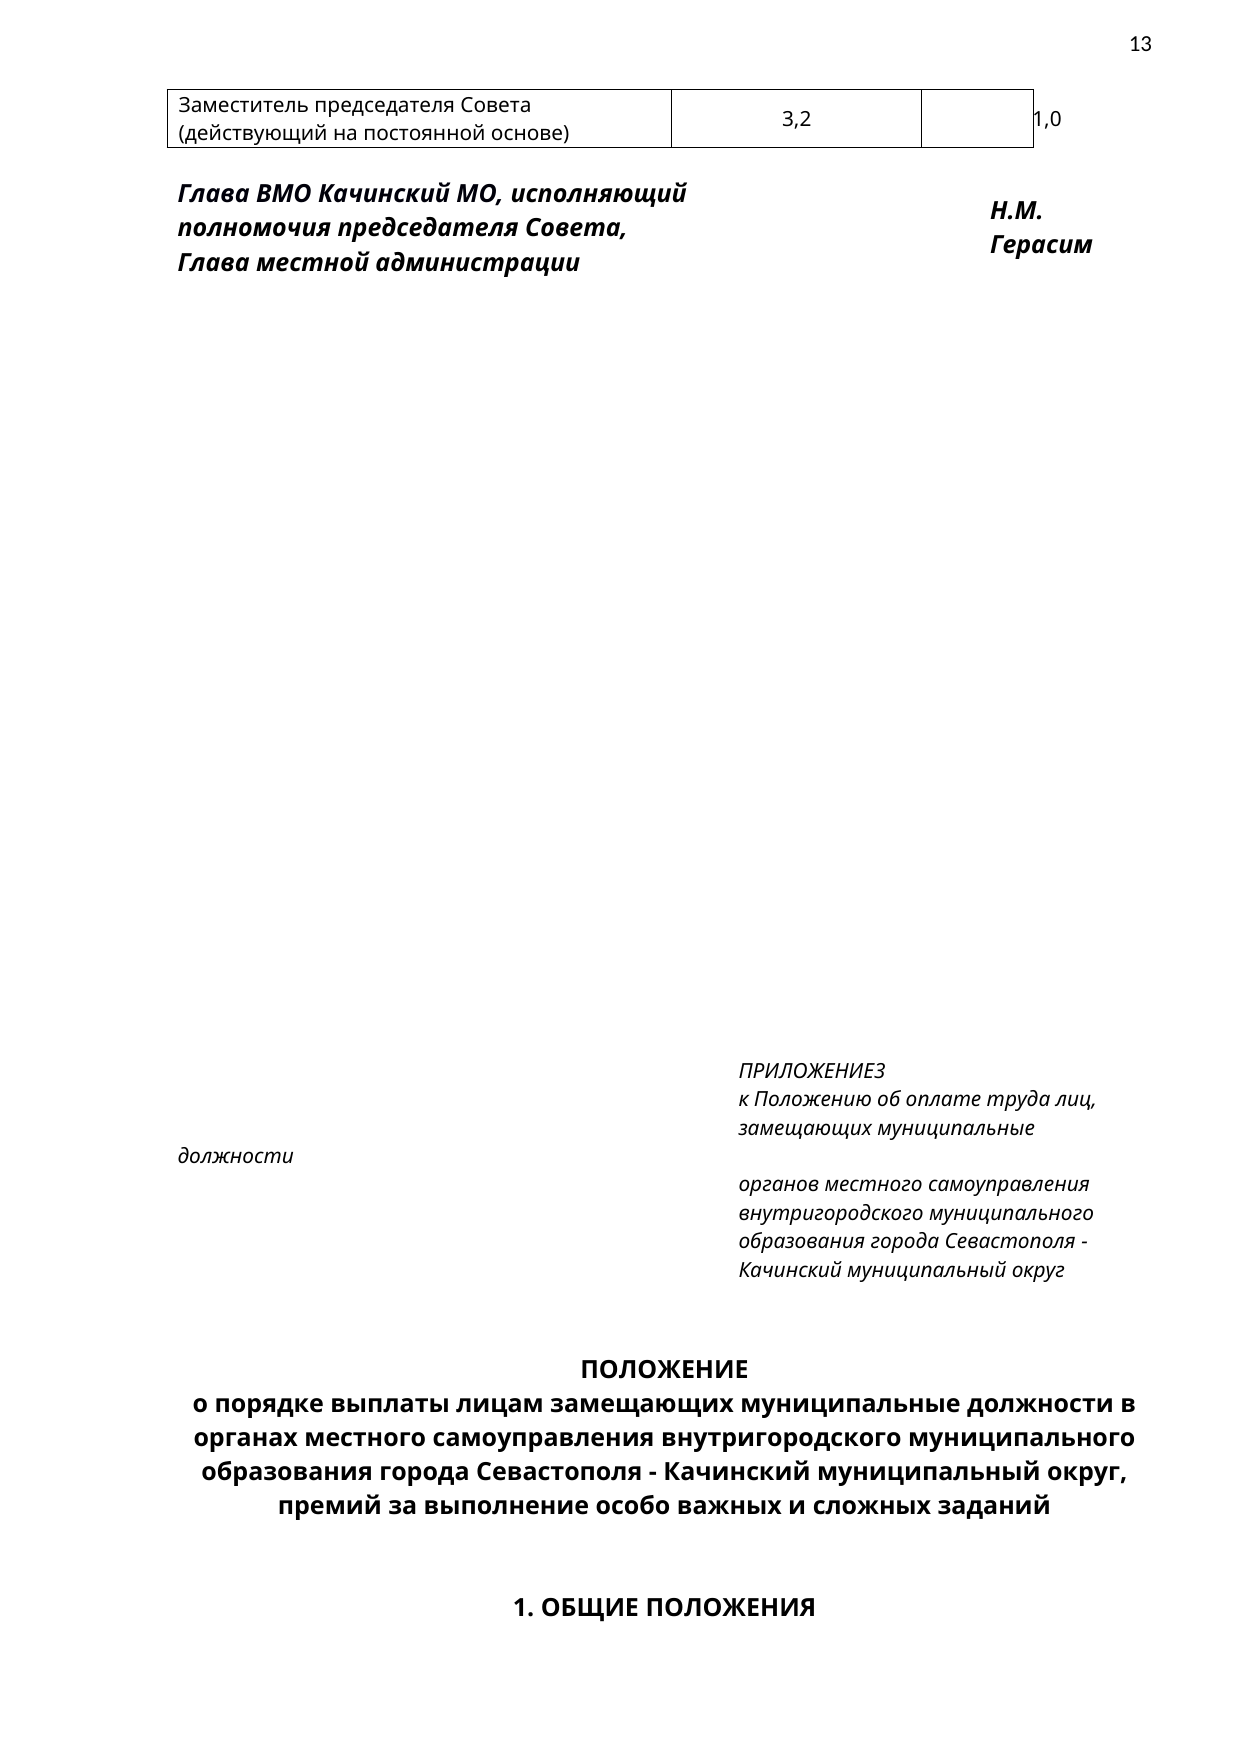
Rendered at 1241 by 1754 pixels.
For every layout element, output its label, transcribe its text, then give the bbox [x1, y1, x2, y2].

text о порядке выплаты лицам замещающих муниципальные должности в органах местного самоуправления внутригородского муниципального образования города Севастополя - Качинский муниципальный округ, премий за выполнение особо важных и сложных заданий [177, 1385, 1152, 1522]
table_header [155, 89, 1033, 278]
text к Положению об оплате труда лиц, замещающих муниципальные должности [177, 1084, 1152, 1169]
text ПОЛОЖЕНИЕ [177, 1351, 1152, 1385]
text органов местного самоуправления внутригородского муниципального образования города Севастополя - Качинский муниципальный округ [177, 1169, 1152, 1283]
table_header Н.М. Герасим [1058, 89, 1148, 278]
table_header [1034, 89, 1058, 278]
text ПРИЛОЖЕНИЕ3 [177, 1056, 1152, 1084]
text 1. ОБЩИЕ ПОЛОЖЕНИЯ [177, 1590, 1152, 1624]
